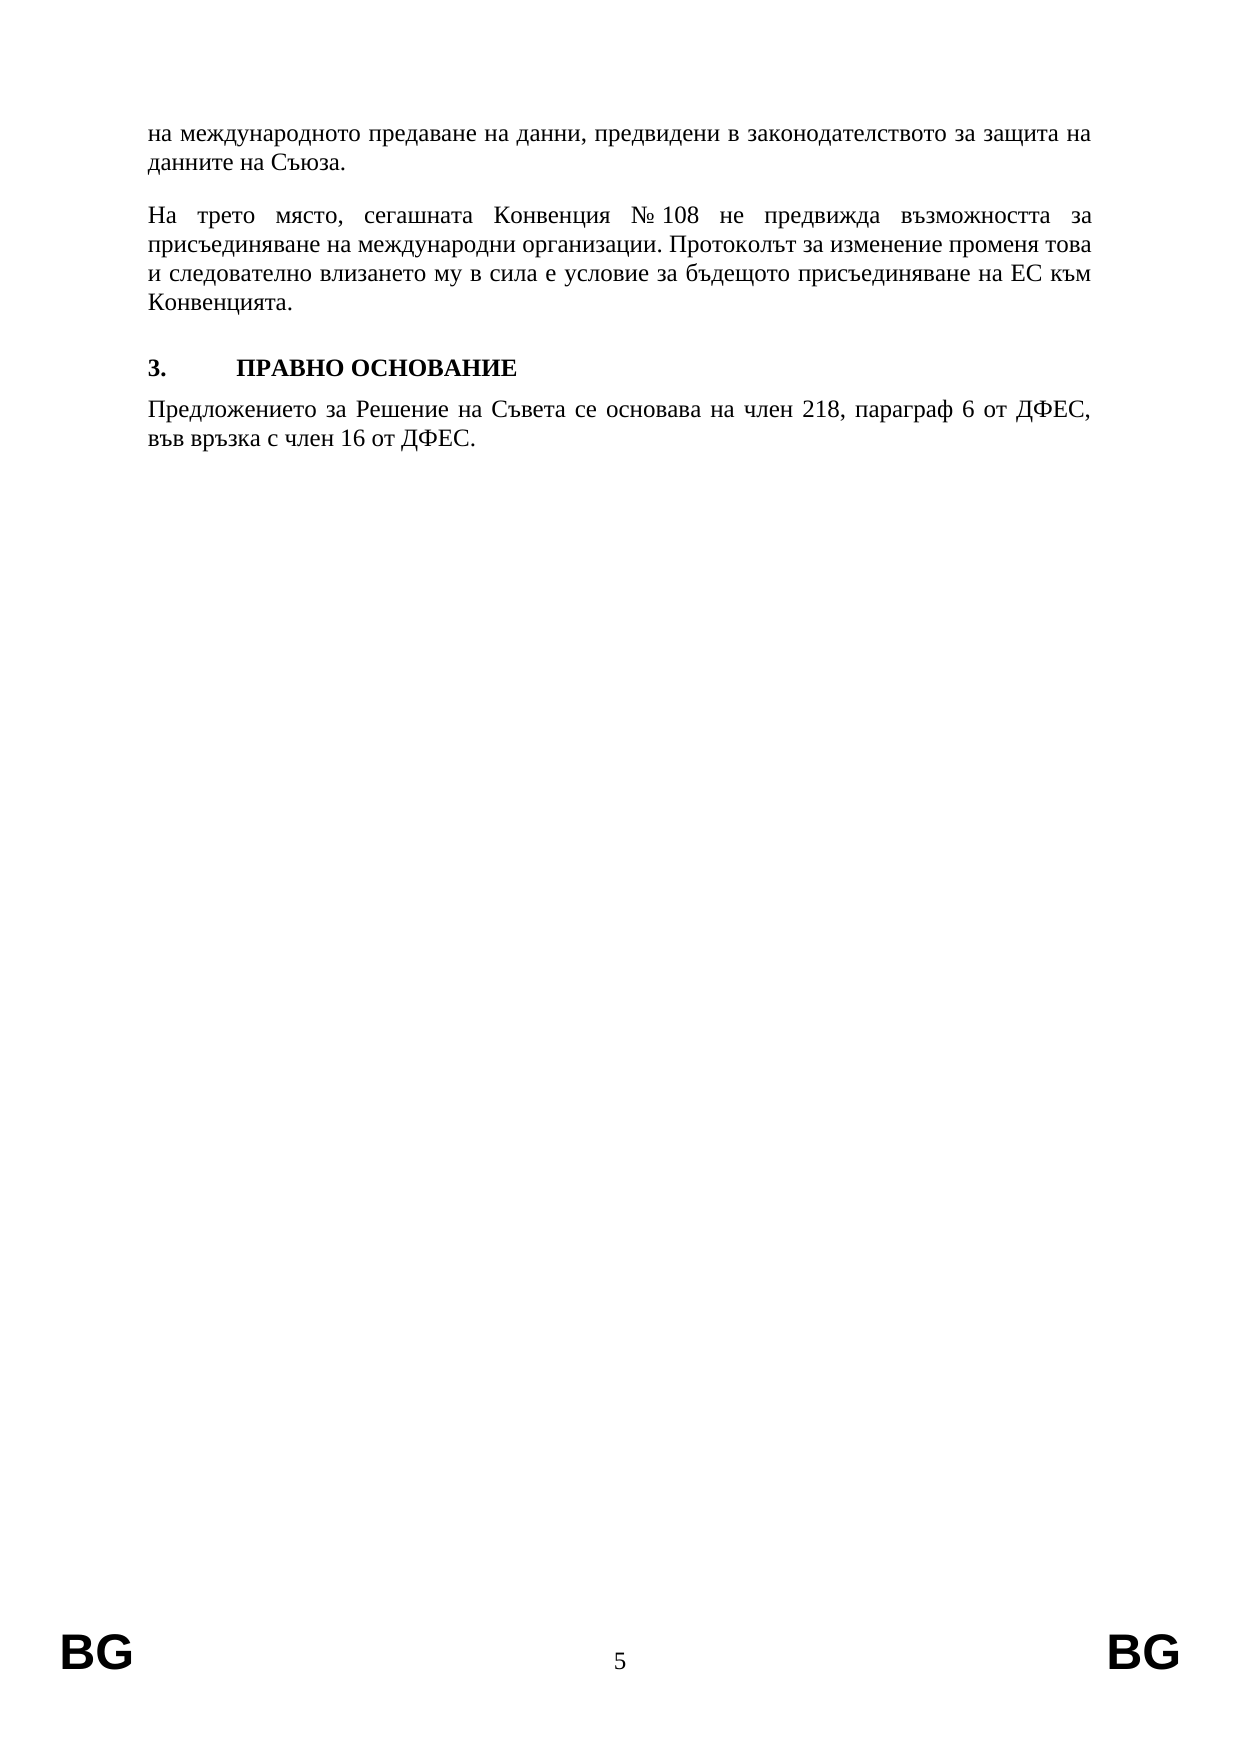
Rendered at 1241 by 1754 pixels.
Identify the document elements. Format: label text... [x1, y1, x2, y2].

text На трето място, сегашната Конвенция № 108 не предвижда възможността за присъединяване на международни организации. Протоколът за изменение променя това и следователно влизането му в сила е условие за бъдещото присъединяване на ЕС към Конвенцията. [148, 201, 1093, 316]
subtitle 3. ПРАВНО ОСНОВАНИЕ [148, 353, 1093, 382]
text Предложението за Решение на Съвета се основава на член 218, параграф 6 от ДФЕС, във връзка с член 16 от ДФЕС. [148, 394, 1093, 452]
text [148, 118, 1093, 176]
